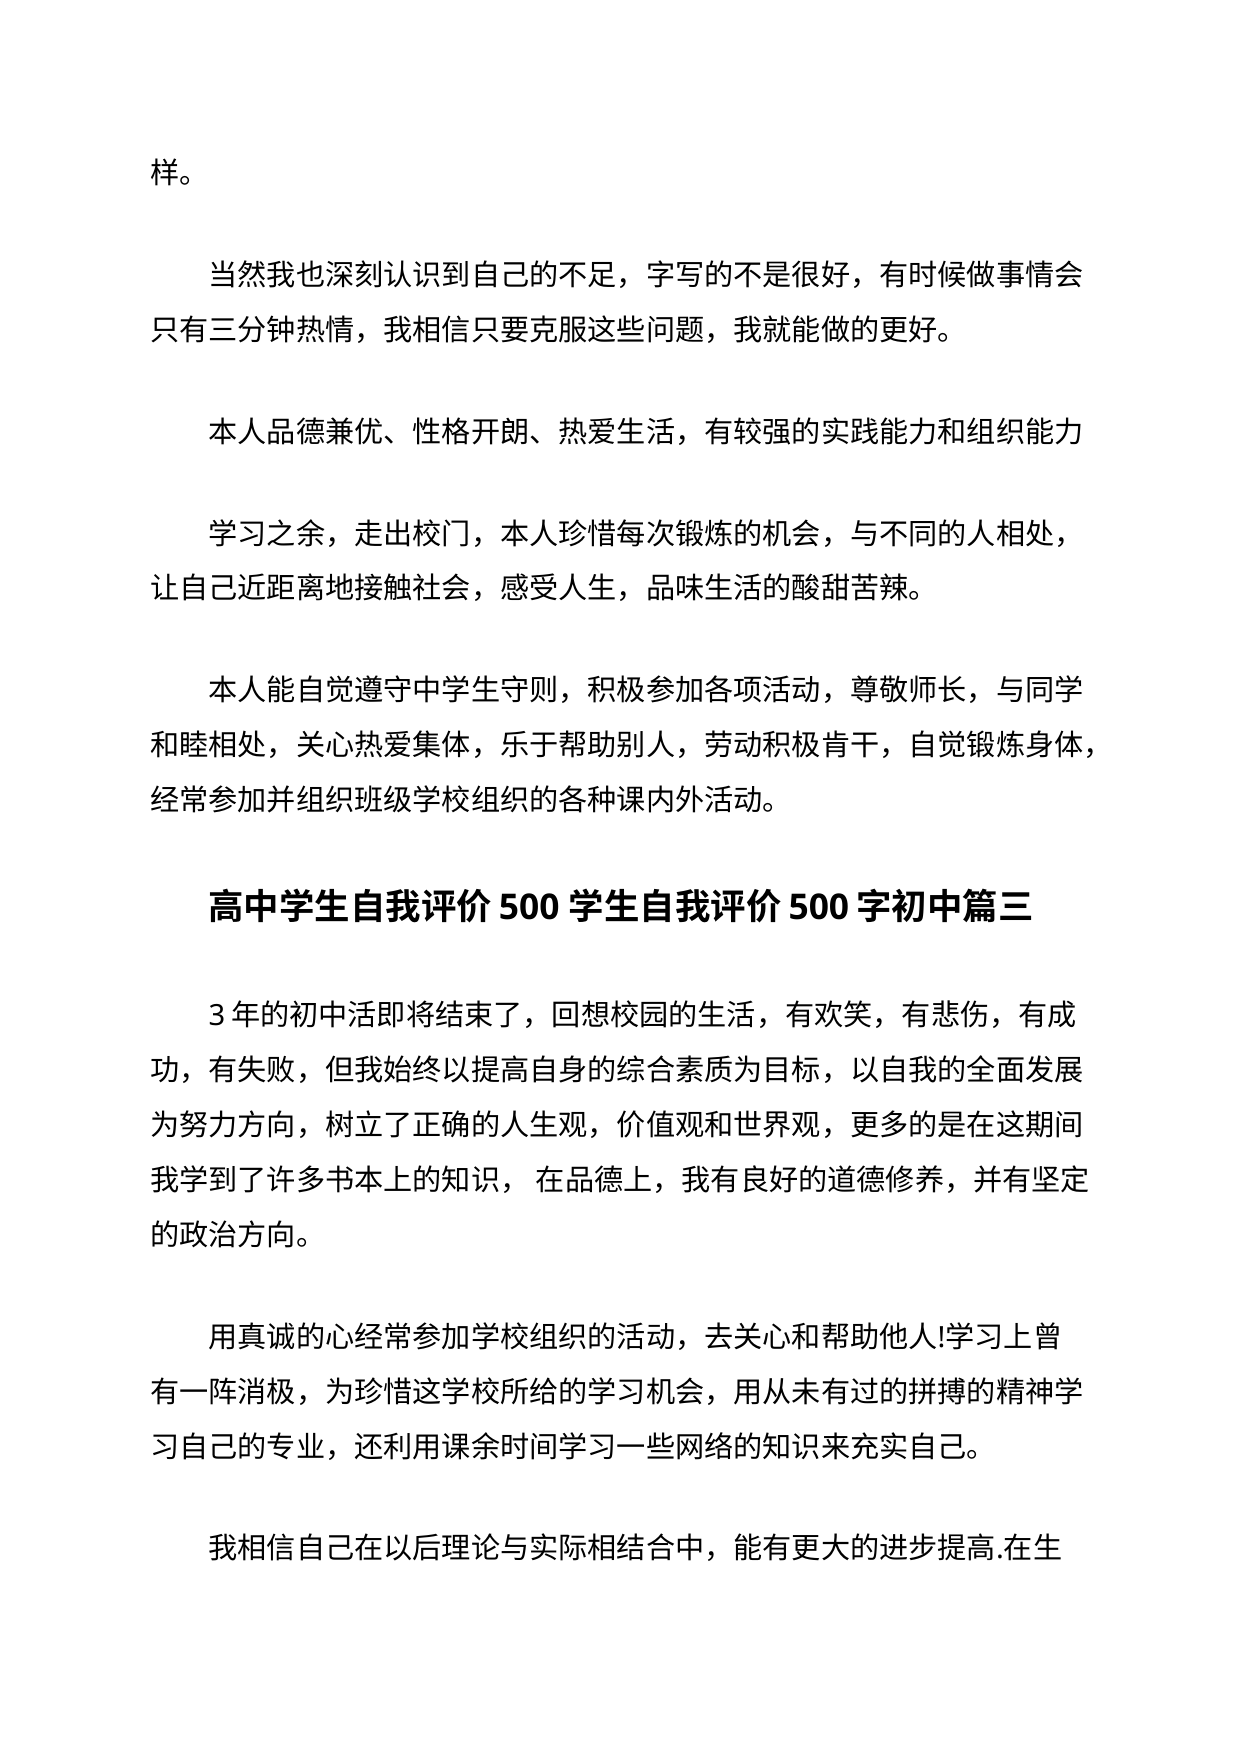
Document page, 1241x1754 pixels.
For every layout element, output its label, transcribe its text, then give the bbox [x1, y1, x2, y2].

text 本人能自觉遵守中学生守则，积极参加各项活动，尊敬师长，与同学和睦相处，关心热爱集体，乐于帮助别人，劳动积极肯干，自觉锻炼身体，经常参加并组织班级学校组织的各种课内外活动。 [150, 667, 1090, 819]
text 3年的初中活即将结束了，回想校园的生活，有欢笑，有悲伤，有成功，有失败，但我始终以提高自身的综合素质为目标，以自我的全面发展为努力方向，树立了正确的人生观，价值观和世界观，更多的是在这期间我学到了许多书本上的知识， 在品德上，我有良好的道德修养，并有坚定的政治方向。 [150, 992, 1090, 1254]
text 当然我也深刻认识到自己的不足，字写的不是很好，有时候做事情会只有三分钟热情，我相信只要克服这些问题，我就能做的更好。 [150, 252, 1090, 349]
text 高中学生自我评价500 学生自我评价500字初中篇三 [150, 878, 1090, 930]
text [150, 150, 1090, 192]
text 用真诚的心经常参加学校组织的活动，去关心和帮助他人!学习上曾有一阵消极，为珍惜这学校所给的学习机会，用从未有过的拼搏的精神学习自己的专业，还利用课余时间学习一些网络的知识来充实自己。 [150, 1313, 1090, 1466]
text 本人品德兼优、性格开朗、热爱生活，有较强的实践能力和组织能力 [150, 408, 1090, 451]
text 学习之余，走出校门，本人珍惜每次锻炼的机会，与不同的人相处，让自己近距离地接触社会，感受人生，品味生活的酸甜苦辣。 [150, 510, 1090, 607]
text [150, 1525, 1090, 1567]
